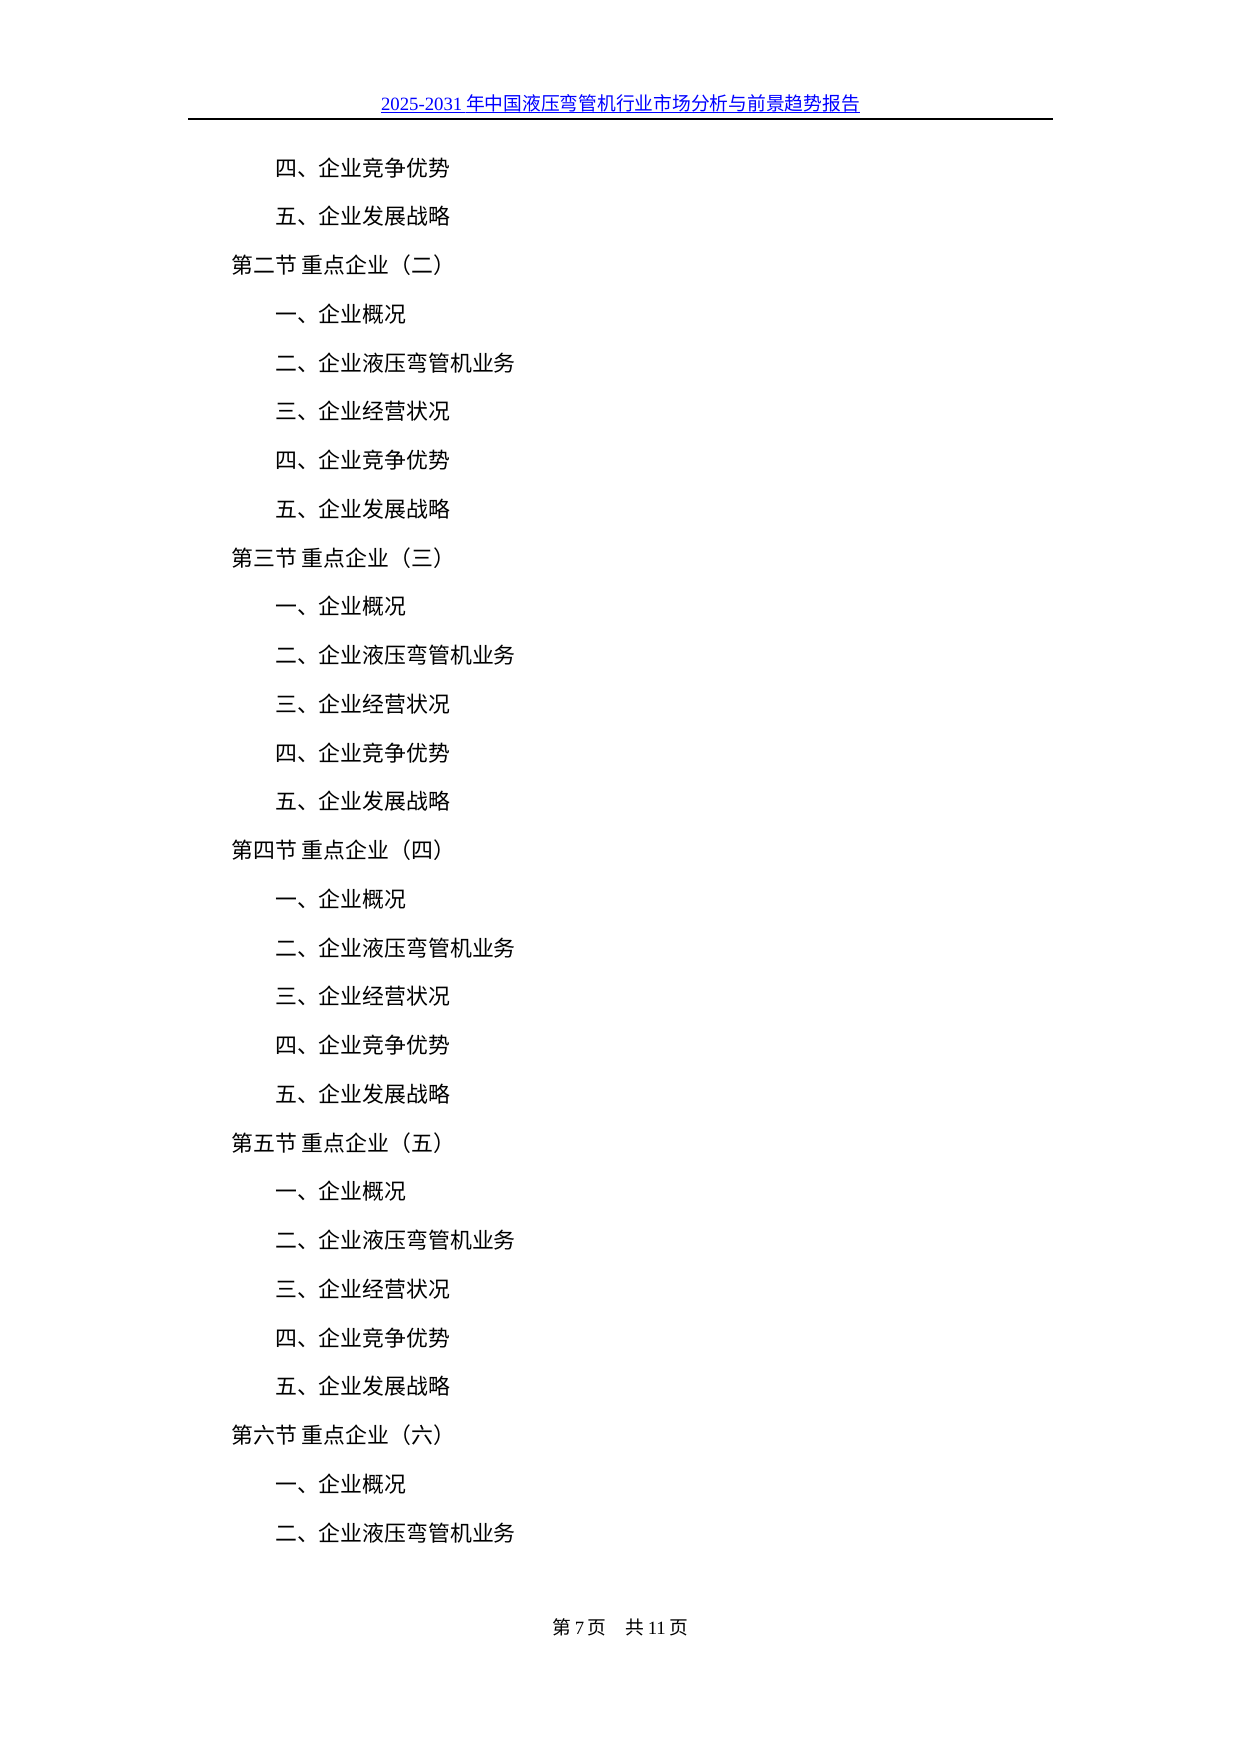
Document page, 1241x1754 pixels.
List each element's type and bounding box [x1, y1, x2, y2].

text [187, 150, 1053, 1548]
